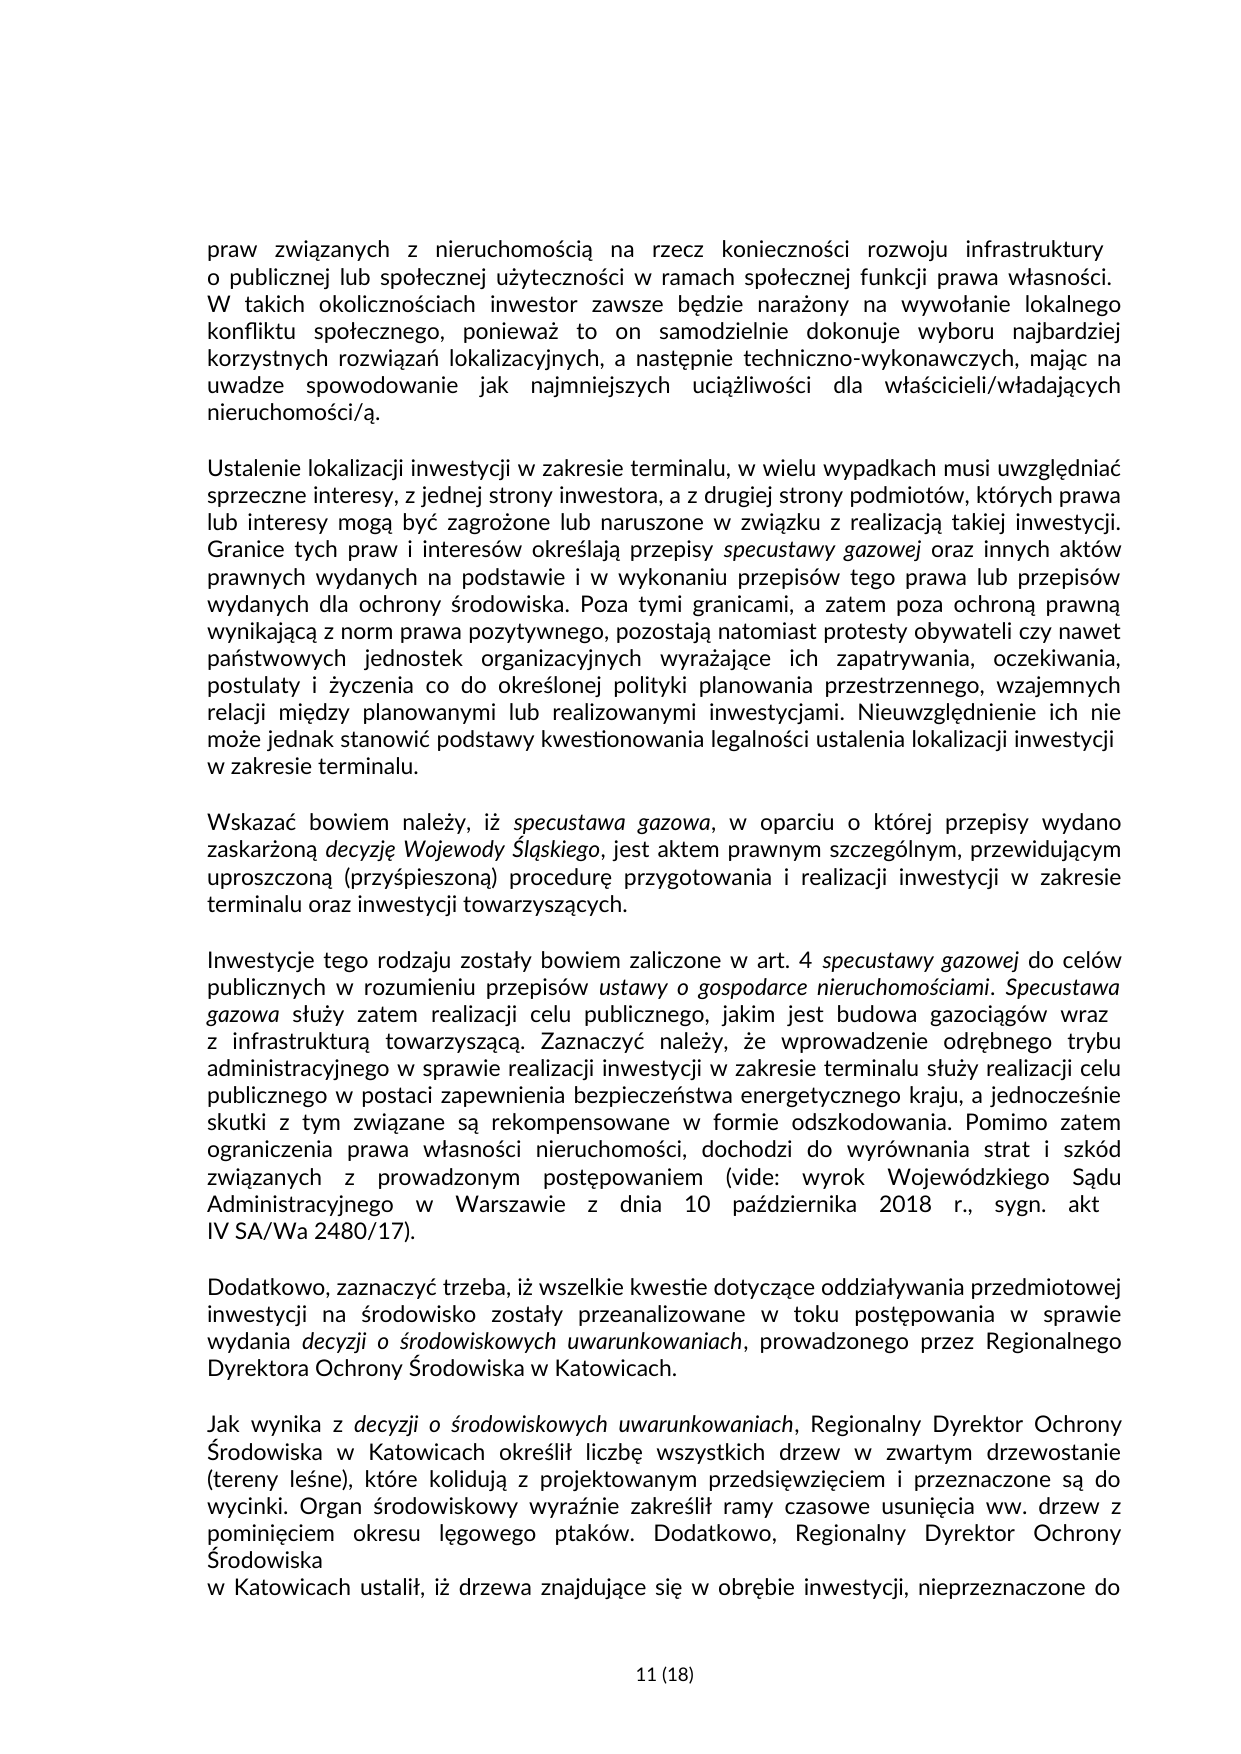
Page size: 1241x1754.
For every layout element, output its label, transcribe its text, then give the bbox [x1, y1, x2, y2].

text Dodatkowo, zaznaczyć trzeba, iż wszelkie kwestie dotyczące oddziaływania przedmiotowej inwestycji na środowisko zostały przeanalizowane w toku postępowania w sprawie wydania decyzji o środowiskowych uwarunkowaniach, prowadzonego przez Regionalnego Dyrektora Ochrony Środowiska w Katowicach. [207, 1274, 1122, 1382]
text Ustalenie lokalizacji inwestycji w zakresie terminalu, w wielu wypadkach musi uwzględniać sprzeczne interesy, z jednej strony inwestora, a z drugiej strony podmiotów, których prawa lub interesy mogą być zagrożone lub naruszone w związku z realizacją takiej inwestycji. Granice tych praw i interesów określają przepisy specustawy gazowej oraz innych aktów prawnych wydanych na podstawie i w wykonaniu przepisów tego prawa lub przepisów wydanych dla ochrony środowiska. Poza tymi granicami, a zatem poza ochroną prawną wynikającą z norm prawa pozytywnego, pozostają natomiast protesty obywateli czy nawet państwowych jednostek organizacyjnych wyrażające ich zapatrywania, oczekiwania, postulaty i życzenia co do określonej polityki planowania przestrzennego, wzajemnych relacji między planowanymi lub realizowanymi inwestycjami. Nieuwzględnienie ich nie może jednak stanowić podstawy kwestionowania legalności ustalenia lokalizacji inwestycji w zakresie terminalu. [207, 455, 1122, 780]
text Inwestycje tego rodzaju zostały bowiem zaliczone w art. 4 specustawy gazowej do celów publicznych w rozumieniu przepisów ustawy o gospodarce nieruchomościami. Specustawa gazowa służy zatem realizacji celu publicznego, jakim jest budowa gazociągów wraz z infrastrukturą towarzyszącą. Zaznaczyć należy, że wprowadzenie odrębnego trybu administracyjnego w sprawie realizacji inwestycji w zakresie terminalu służy realizacji celu publicznego w postaci zapewnienia bezpieczeństwa energetycznego kraju, a jednocześnie skutki z tym związane są rekompensowane w formie odszkodowania. Pomimo zatem ograniczenia prawa własności nieruchomości, dochodzi do wyrównania strat i szkód związanych z prowadzonym postępowaniem (vide: wyrok Wojewódzkiego Sądu Administracyjnego w Warszawie z dnia 10 października 2018 r., sygn. akt IV SA/Wa 2480/17). [207, 947, 1122, 1244]
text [207, 1411, 1122, 1601]
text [207, 236, 1122, 426]
text Wskazać bowiem należy, iż specustawa gazowa, w oparciu o której przepisy wydano zaskarżoną decyzję Wojewody Śląskiego, jest aktem prawnym szczególnym, przewidującym uproszczoną (przyśpieszoną) procedurę przygotowania i realizacji inwestycji w zakresie terminalu oraz inwestycji towarzyszących. [207, 809, 1122, 917]
